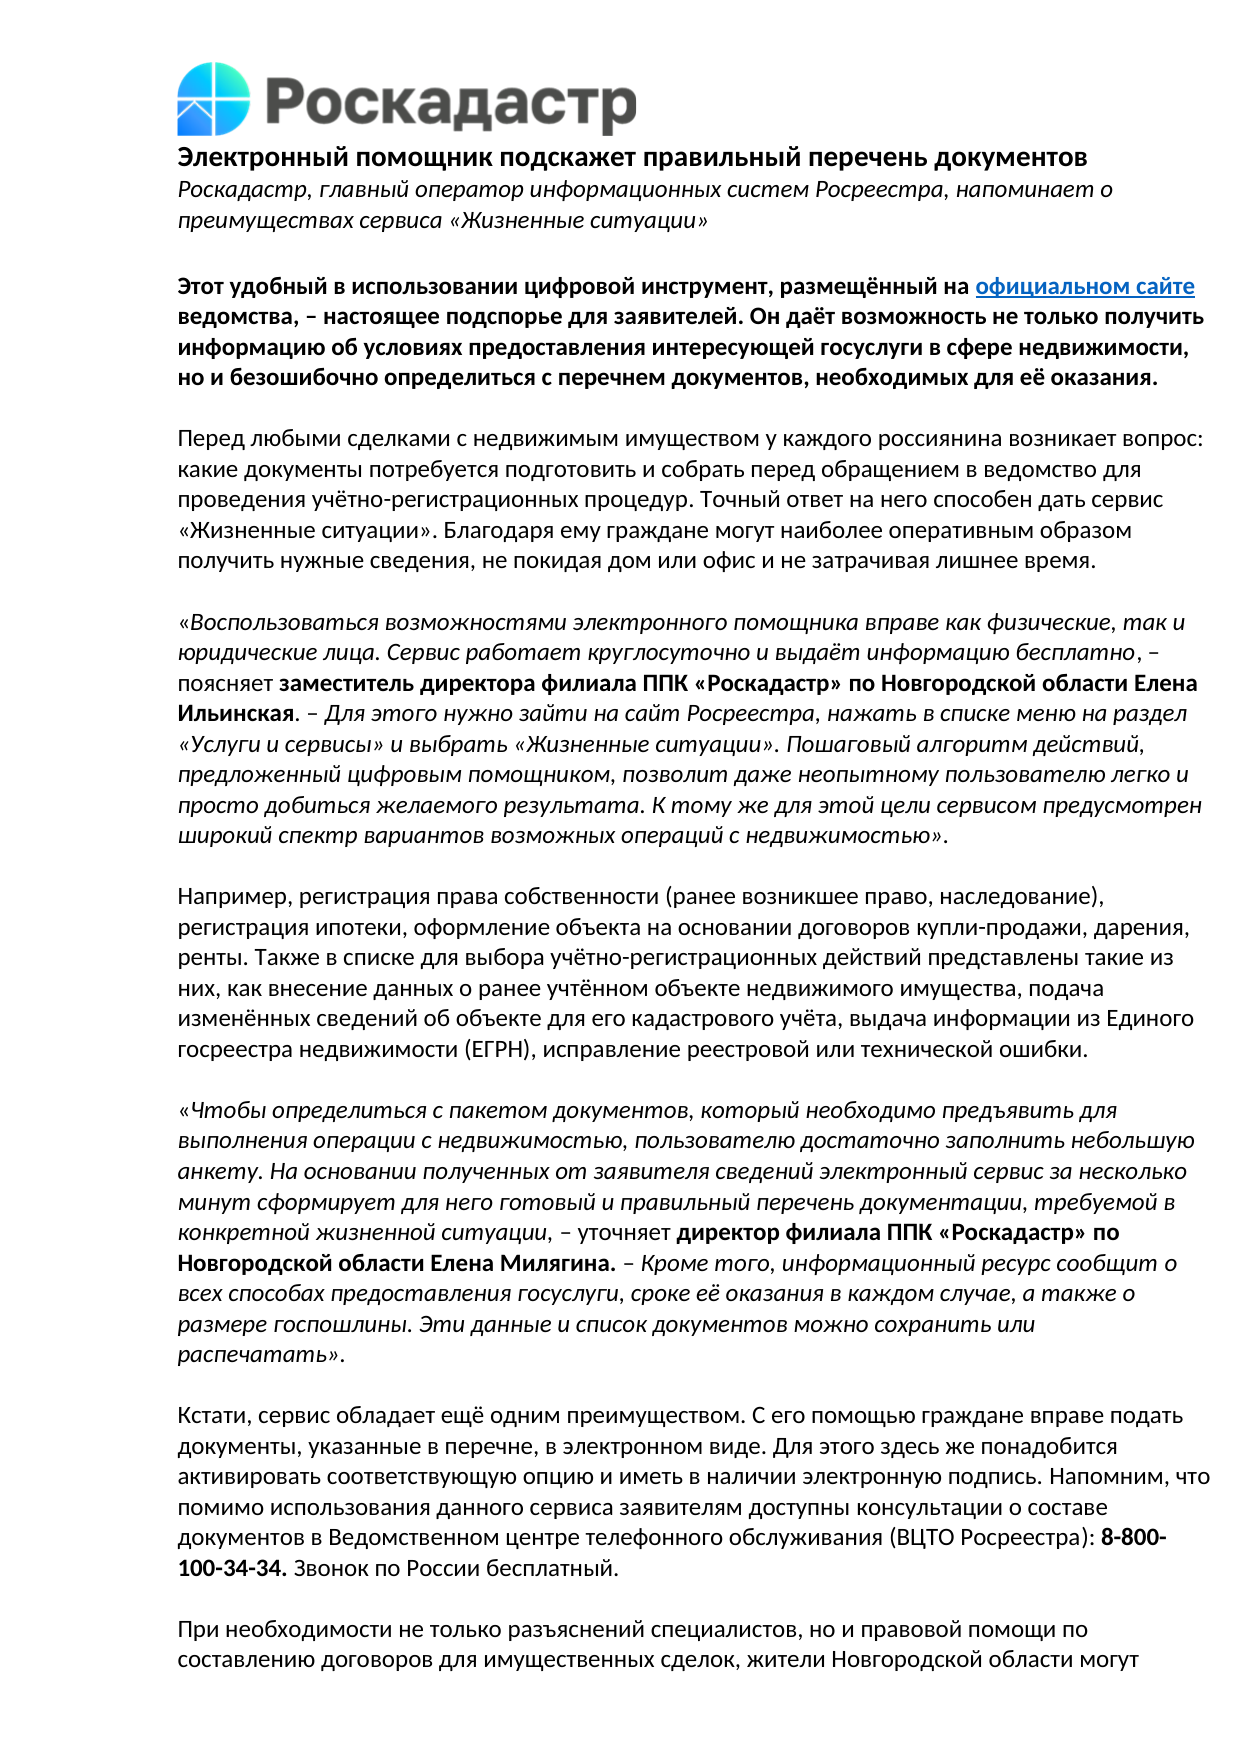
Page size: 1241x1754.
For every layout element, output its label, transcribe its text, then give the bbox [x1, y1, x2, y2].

text «Воспользоваться возможностями электронного помощника вправе как физические, так и юридические лица. Сервис работает круглосуточно и выдаёт информацию бесплатно, – поясняет заместитель директора филиала ППК «Роскадастр» по Новгородской области Елена Ильинская. – Для этого нужно зайти на сайт Росреестра, нажать в списке меню на раздел «Услуги и сервисы» и выбрать «Жизненные ситуации». Пошаговый алгоритм действий, предложенный цифровым помощником, позволит даже неопытному пользователю легко и просто добиться желаемого результата. К тому же для этой цели сервисом предусмотрен широкий спектр вариантов возможных операций с недвижимостью». [177, 606, 1211, 850]
text Электронный помощник подскажет правильный перечень документов [177, 138, 1211, 173]
text «Чтобы определиться с пакетом документов, который необходимо предъявить для выполнения операции с недвижимостью, пользователю достаточно заполнить небольшую анкету. На основании полученных от заявителя сведений электронный сервис за несколько минут сформирует для него готовый и правильный перечень документации, требуемой в конкретной жизненной ситуации, – уточняет директор филиала ППК «Роскадастр» по Новгородской области Елена Милягина. – Кроме того, информационный ресурс сообщит о всех способах предоставления госуслуги, сроке её оказания в каждом случае, а также о размере госпошлины. Эти данные и список документов можно сохранить или распечатать». [177, 1094, 1211, 1369]
text Роскадастр, главный оператор информационных систем Росреестра, напоминает о преимуществах сервиса «Жизненные ситуации» [177, 173, 1211, 234]
text Например, регистрация права собственности (ранее возникшее право, наследование), регистрация ипотеки, оформление объекта на основании договоров купли-продажи, дарения, ренты. Также в списке для выбора учётно-регистрационных действий представлены такие из них, как внесение данных о ранее учтённом объекте недвижимого имущества, подача изменённых сведений об объекте для его кадастрового учёта, выдача информации из Единого госреестра недвижимости (ЕГРН), исправление реестровой или технической ошибки. [177, 880, 1211, 1063]
text Перед любыми сделками с недвижимым имуществом у каждого россиянина возникает вопрос: какие документы потребуется подготовить и собрать перед обращением в ведомство для проведения учётно-регистрационных процедур. Точный ответ на него способен дать сервис «Жизненные ситуации». Благодаря ему граждане могут наиболее оперативным образом получить нужные сведения, не покидая дом или офис и не затрачивая лишнее время. [177, 423, 1211, 575]
text Этот удобный в использовании цифровой инструмент, размещённый на официальном сайте ведомства, – настоящее подспорье для заявителей. Он даёт возможность не только получить информацию об условиях предоставления интересующей госуслуги в сфере недвижимости, но и безошибочно определиться с перечнем документов, необходимых для её оказания. [177, 270, 1211, 392]
picture [177, 62, 637, 136]
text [177, 1399, 1211, 1674]
